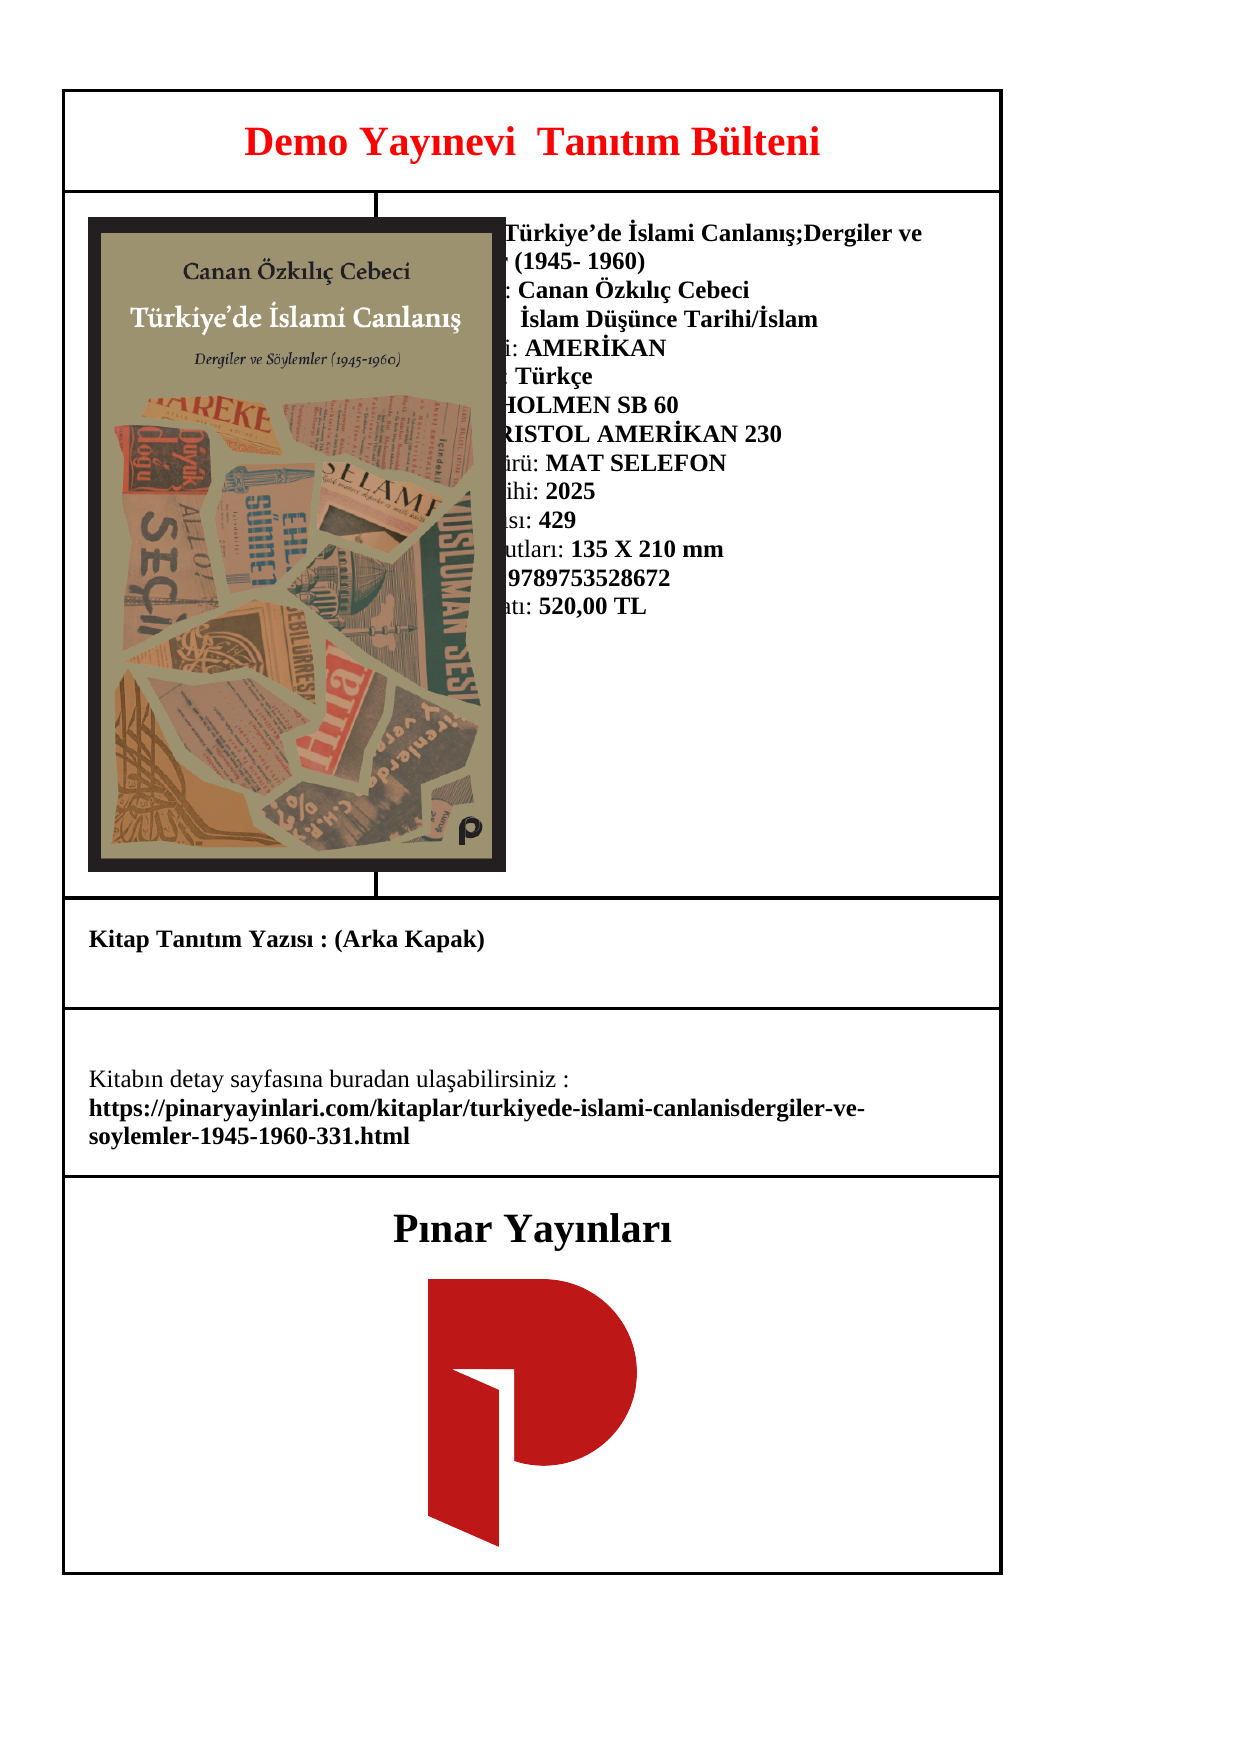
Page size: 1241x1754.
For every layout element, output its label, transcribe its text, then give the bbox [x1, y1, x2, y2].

table_cell Kitap Tanıtım Yazısı : (Arka Kapak) [65, 900, 999, 1007]
table_cell Pınar Yayınları [65, 1178, 999, 1572]
table_cell Kitabın detay sayfasına buradan ulaşabilirsiniz : https://pinaryayinlari.com/kitaplar/turkiyede-islami-canlanisdergiler-ve-soylemler-1945-1960-331.html [65, 1010, 999, 1175]
picture [428, 1279, 637, 1547]
picture [88, 217, 506, 872]
table_cell Eser Adı: Türkiye’de İslami Canlanış;Dergiler ve Söylemler (1945- 1960) Yazar Adı: Canan Özkılıç Cebeci Tür Serisi: İslam Düşünce Tarihi/İslam Cilt Bilgisi: AMERİKAN Kitap Dili: Türkçe İç Sayfa: HOLMEN SB 60 Kapak: BRISTOL AMERİKAN 230 Selefon Türü: MAT SELEFON Basım Tarihi: 2025 Sayfa Sayısı: 429 Kitap Boyutları: 135 X 210 mm ISBN No: 9789753528672 Etiket Fiyatı: 520,00 TL [378, 193, 999, 896]
table_cell [65, 193, 374, 896]
table_header Demo Yayınevi Tanıtım Bülteni [65, 92, 999, 189]
